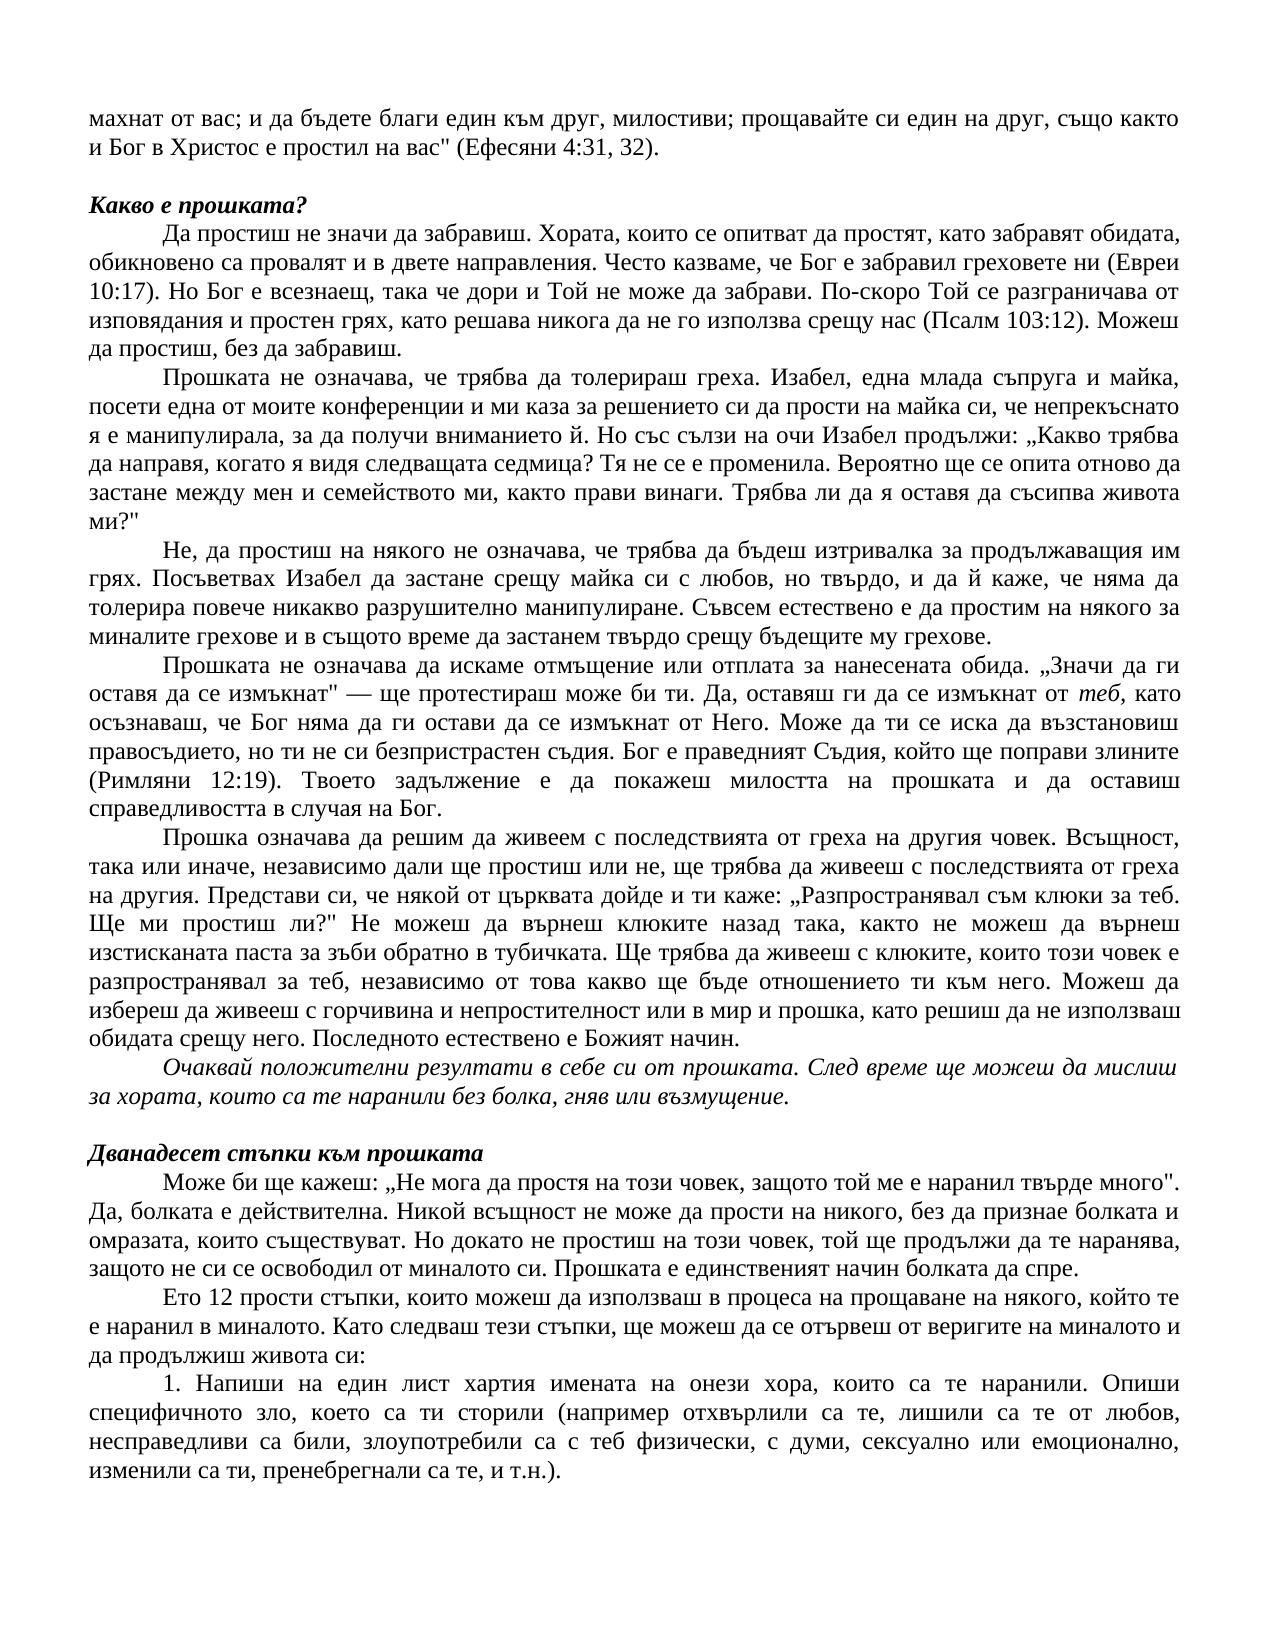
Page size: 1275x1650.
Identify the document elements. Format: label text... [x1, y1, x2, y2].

text Очаквай положителни резултати в себе си от прошката. След време ще можеш да мислиш за хората, които са те наранили без болка, гняв или възмущение. [89, 1052, 1181, 1110]
text Прошката не означава, че трябва да толерираш греха. Изабел, една млада съпруга и майка, посети една от моите конференции и ми каза за решението си да прости на майка си, че непрекъснато я е манипулирала, за да получи вниманието й. Но със сълзи на очи Изабел продължи: „Какво трябва да направя, когато я видя следващата седмица? Тя не се е променила. Вероятно ще се опита отново да застане между мен и семейството ми, както прави винаги. Трябва ли да я оставя да съсипва живота ми?" [89, 362, 1181, 535]
text Дванадесет стъпки към прошката [89, 1138, 1181, 1167]
text Ето 12 прости стъпки, които можеш да използваш в процеса на прощаване на някого, който те е наранил в миналото. Като следваш тези стъпки, ще можеш да се отървеш от веригите на миналото и да продължиш живота си: [89, 1282, 1181, 1368]
text Какво е прошката? [89, 190, 1181, 218]
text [89, 103, 1181, 161]
text 1. Напиши на един лист хартия имената на онези хора, които са те наранили. Опиши специфичното зло, което са ти сторили (например отхвърлили са те, лишили са те от любов, несправедливи са били, злоупотребили са с теб физически, с думи, сексуално или емоционално, изменили са ти, пренебрегнали са те, и т.н.). [89, 1368, 1181, 1483]
text Не, да простиш на някого не означава, че трябва да бъдеш изтривалка за продължаващия им грях. Посъветвах Изабел да застане срещу майка си с любов, но твърдо, и да й каже, че няма да толерира повече никакво разрушително манипулиране. Съвсем естествено е да простим на някого за миналите грехове и в същото време да застанем твърдо срещу бъдещите му грехове. [89, 535, 1181, 650]
text Прошка означава да решим да живеем с последствията от греха на другия човек. Всъщност, така или иначе, независимо дали ще простиш или не, ще трябва да живееш с последствията от греха на другия. Представи си, че някой от църквата дойде и ти каже: „Разпространявал съм клюки за теб. Ще ми простиш ли?" Не можеш да върнеш клюките назад така, както не можеш да върнеш изстисканата паста за зъби обратно в тубичката. Ще трябва да живееш с клюките, които този човек е разпространявал за теб, независимо от това какво ще бъде отношението ти към него. Можеш да избереш да живееш с горчивина и непростителност или в мир и прошка, като решиш да не използваш обидата срещу него. Последното естествено е Божият начин. [89, 822, 1181, 1052]
text Прошката не означава да искаме отмъщение или отплата за нанесената обида. „Значи да ги оставя да се измъкнат" — ще протестираш може би ти. Да, оставяш ги да се измъкнат от теб, като осъзнаваш, че Бог няма да ги остави да се измъкнат от Него. Може да ти се иска да възстановиш правосъдието, но ти не си безпристрастен съдия. Бог е праведният Съдия, който ще поправи злините (Римляни 12:19). Твоето задължение е да покажеш милостта на прошката и да оставиш справедливостта в случая на Бог. [89, 650, 1181, 822]
text Може би ще кажеш: „Не мога да простя на този човек, защото той ме е наранил твърде много". Да, болката е действителна. Никой всъщност не може да прости на никого, без да признае болката и омразата, които съществуват. Но докато не простиш на този човек, той ще продължи да те наранява, защото не си се освободил от миналото си. Прошката е единственият начин болката да спре. [89, 1167, 1181, 1282]
text Да простиш не значи да забравиш. Хората, които се опитват да простят, като забравят обидата, обикновено са провалят и в двете направления. Често казваме, че Бог е забравил греховете ни (Евреи 10:17). Но Бог е всезнаещ, така че дори и Той не може да забрави. По-скоро Той се разграничава от изповядания и простен грях, като решава никога да не го използва срещу нас (Псалм 103:12). Можеш да простиш, без да забравиш. [89, 218, 1181, 362]
